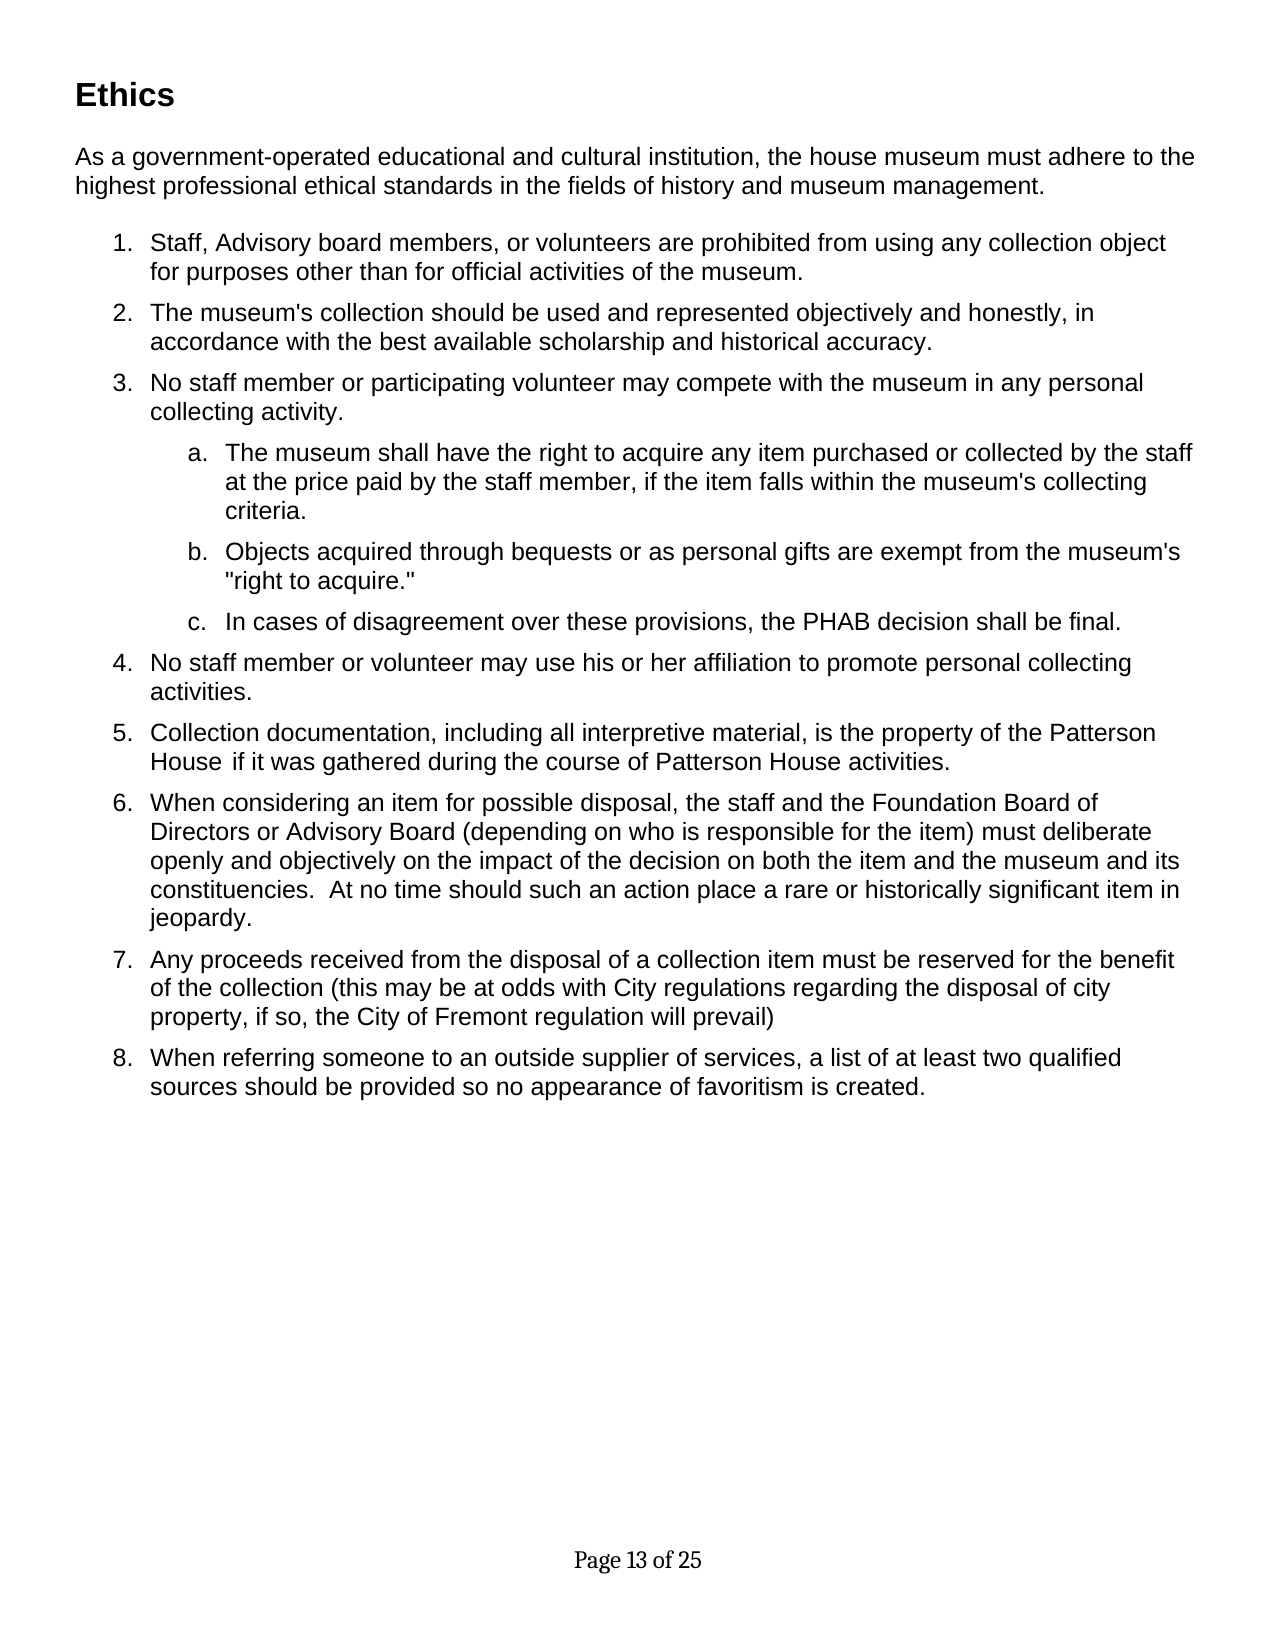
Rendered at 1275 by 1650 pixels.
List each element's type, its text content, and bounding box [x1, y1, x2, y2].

list No staff member or participating volunteer may compete with the museum in any personal collecting activity. [112, 368, 1200, 426]
list Objects acquired through bequests or as personal gifts are exempt from the museum's "right to acquire." [187, 537, 1200, 595]
list The museum shall have the right to acquire any item purchased or collected by the staff at the price paid by the staff member, if the item falls within the museum's collecting criteria. [187, 438, 1200, 525]
text Ethics [75, 75, 1200, 113]
list Staff, Advisory board members, or volunteers are prohibited from using any collection object for purposes other than for official activities of the museum. [112, 228, 1200, 286]
list In cases of disagreement over these provisions, the PHAB decision shall be final. [187, 607, 1200, 636]
list No staff member or volunteer may use his or her affiliation to promote personal collecting activities. [112, 648, 1200, 706]
list When considering an item for possible disposal, the staff and the Foundation Board of Directors or Advisory Board (depending on who is responsible for the item) must deliberate openly and objectively on the impact of the decision on both the item and the museum and its constituencies. At no time should such an action place a rare or historically significant item in jeopardy. [112, 788, 1200, 932]
list Collection documentation, including all interpretive material, is the property of the Patterson House if it was gathered during the course of Patterson House activities. [112, 718, 1200, 776]
list When referring someone to an outside supplier of services, a list of at least two qualified sources should be provided so no appearance of favoritism is created. [112, 1043, 1200, 1101]
text As a government-operated educational and cultural institution, the house museum must adhere to the highest professional ethical standards in the fields of history and museum management. [75, 142, 1200, 200]
list Any proceeds received from the disposal of a collection item must be reserved for the benefit of the collection (this may be at odds with City regulations regarding the disposal of city property, if so, the City of Fremont regulation will prevail) [112, 945, 1200, 1031]
list The museum's collection should be used and represented objectively and honestly, in accordance with the best available scholarship and historical accuracy. [112, 298, 1200, 356]
